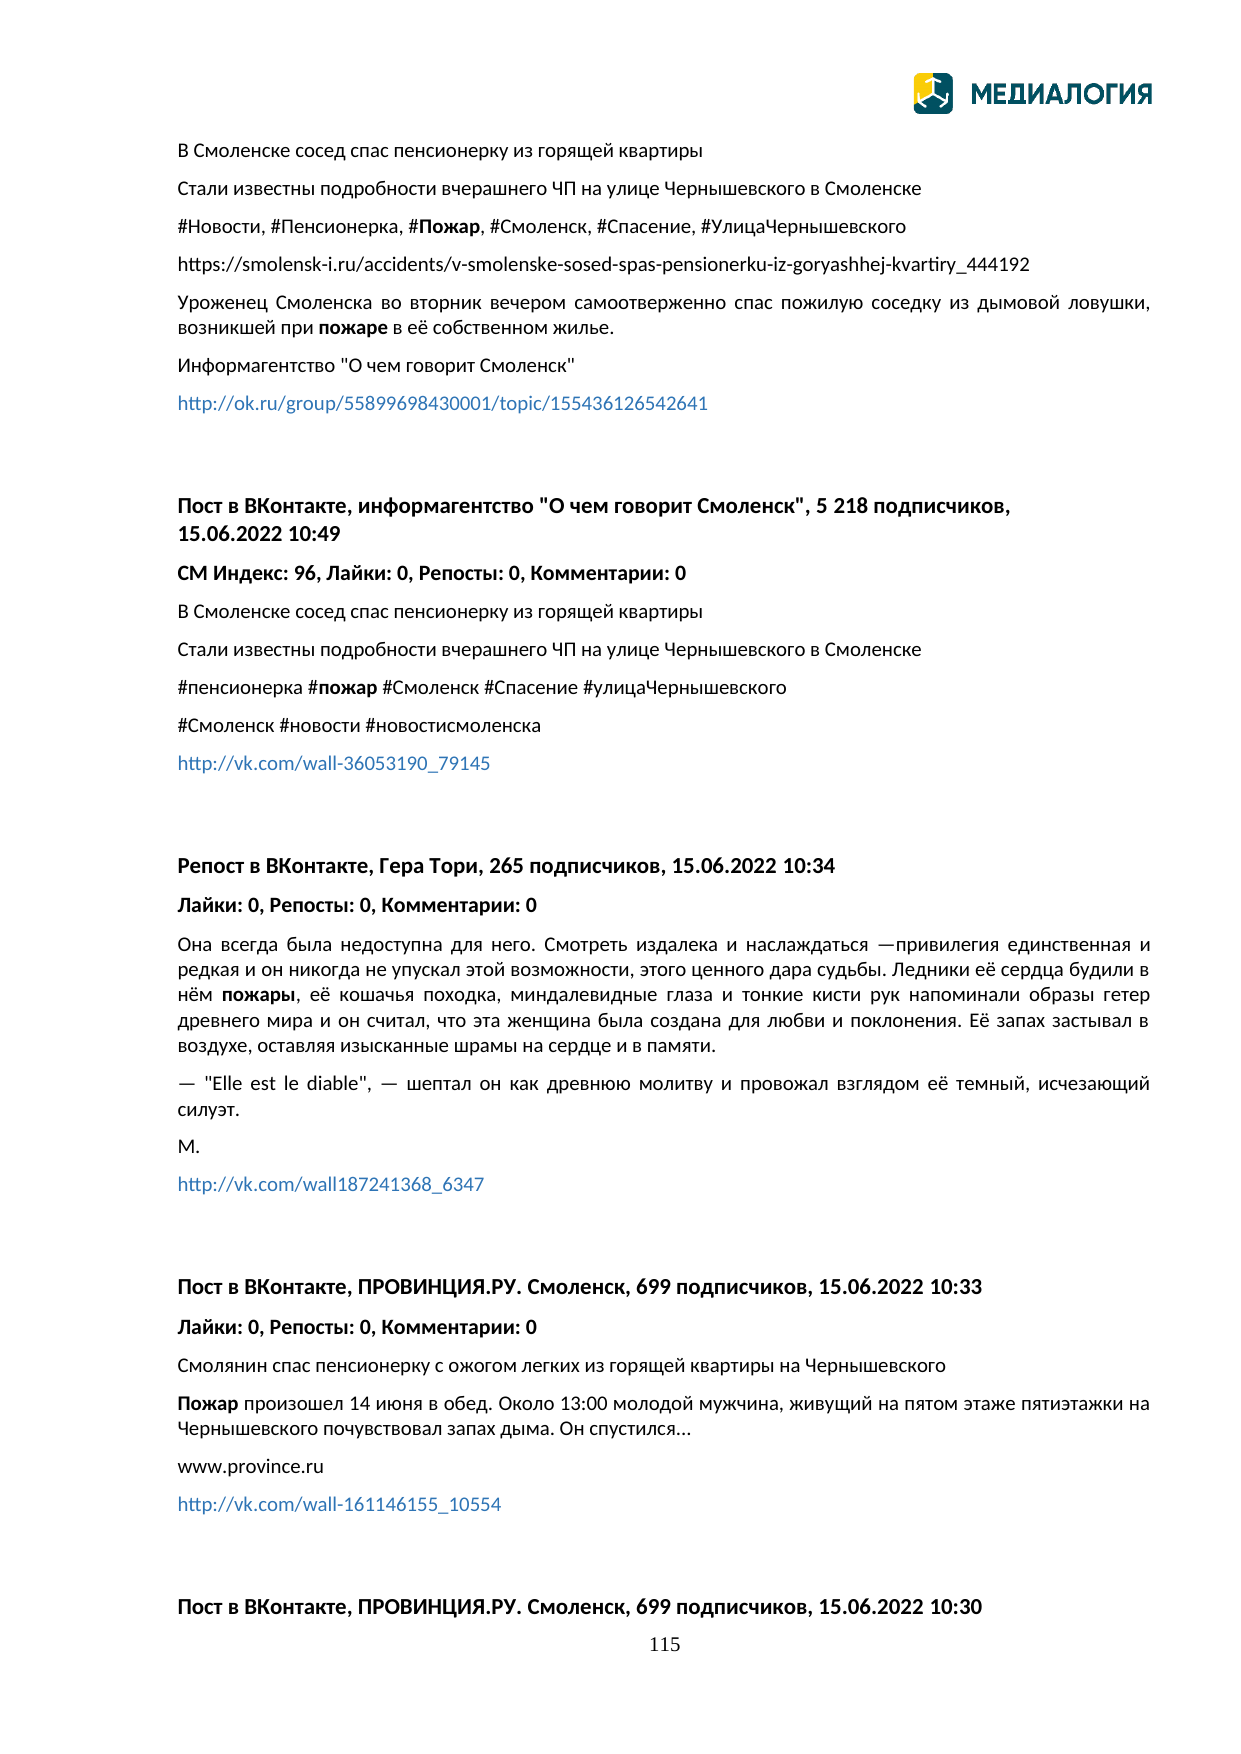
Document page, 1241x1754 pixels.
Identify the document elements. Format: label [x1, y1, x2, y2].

picture [913, 73, 1152, 114]
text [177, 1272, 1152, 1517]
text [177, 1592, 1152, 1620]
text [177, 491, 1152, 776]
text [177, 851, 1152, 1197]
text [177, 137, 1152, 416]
